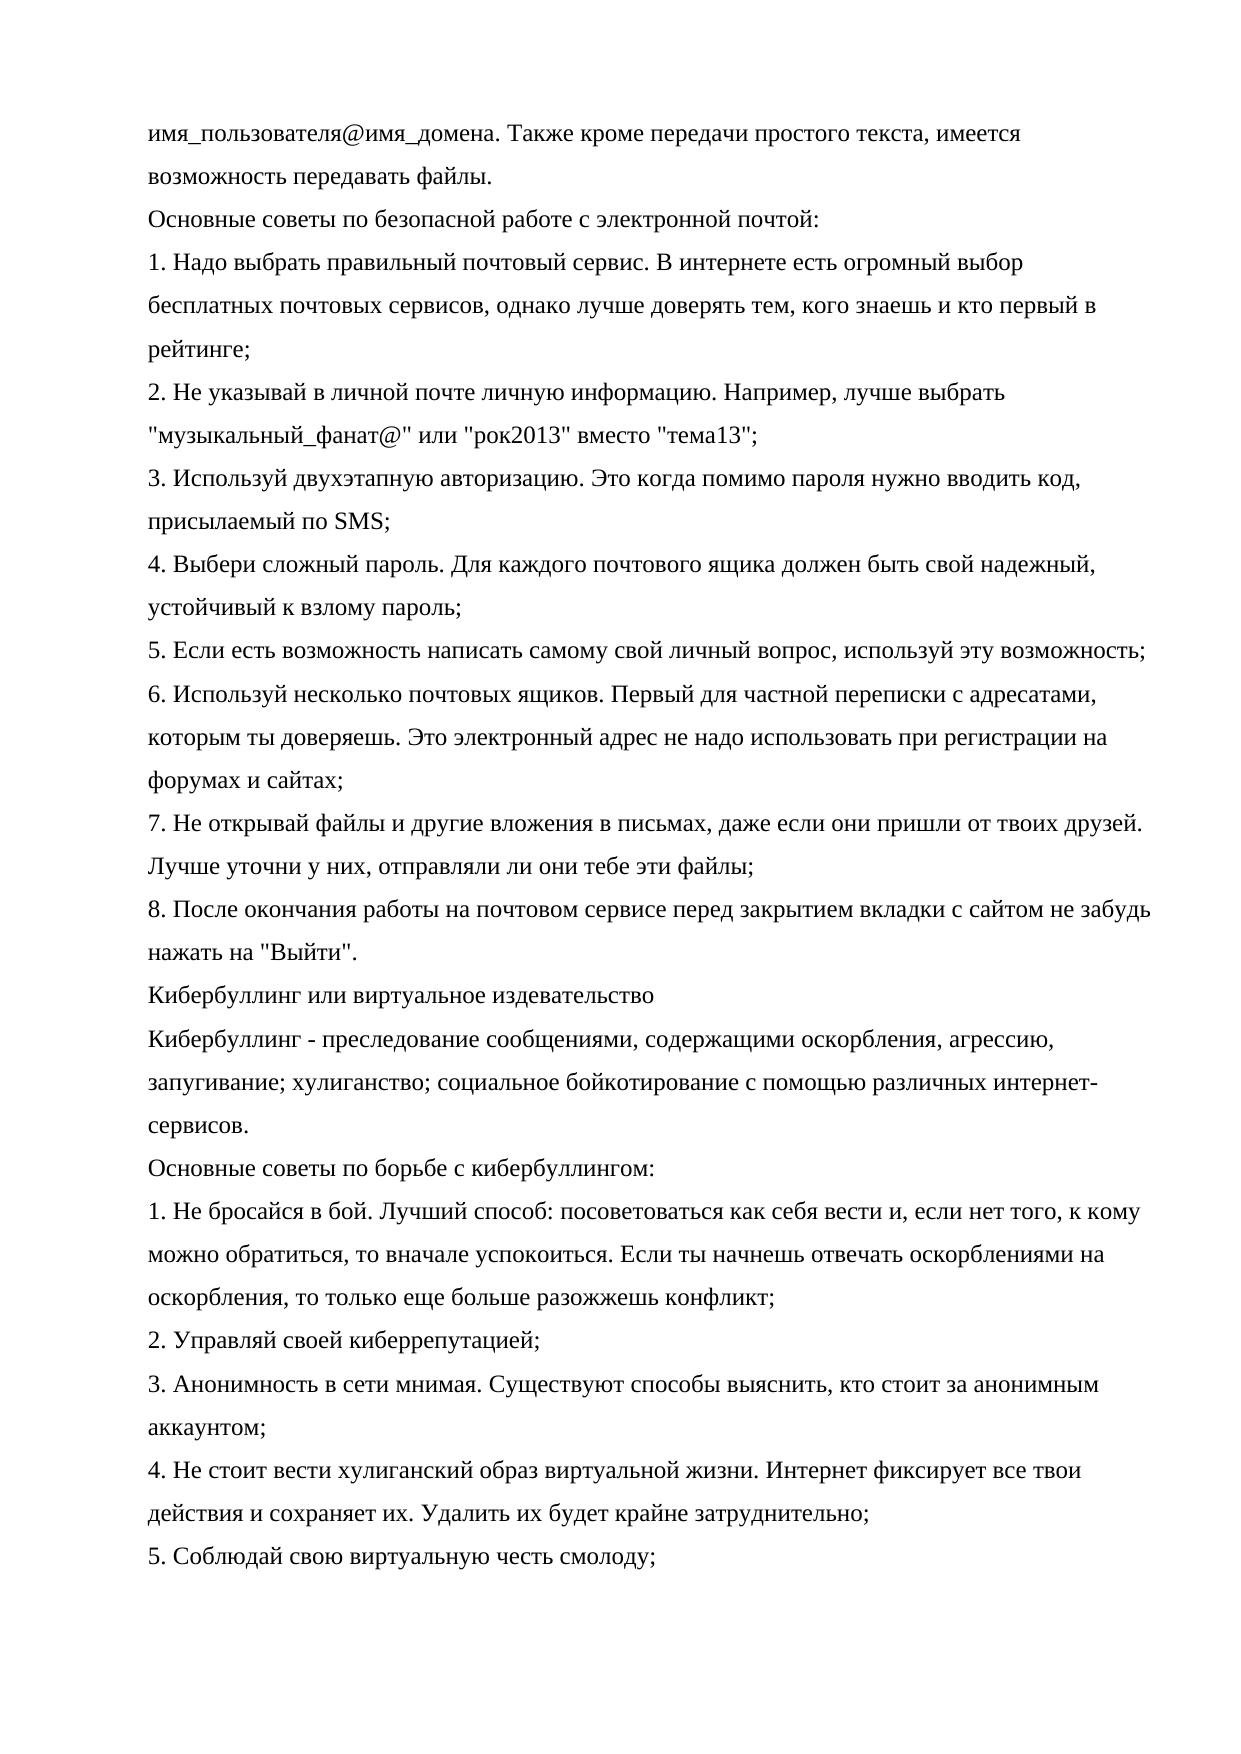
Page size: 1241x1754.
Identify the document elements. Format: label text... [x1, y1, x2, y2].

text 4. Не стоит вести хулиганский образ виртуальной жизни. Интернет фиксирует все твои действия и сохраняет их. Удалить их будет крайне затруднительно; [148, 1455, 1152, 1527]
text Основные советы по безопасной работе с электронной почтой: [148, 204, 1152, 233]
text Кибербуллинг или виртуальное издевательство [148, 981, 1152, 1009]
text 3. Используй двухэтапную авторизацию. Это когда помимо пароля нужно вводить код, присылаемый по SMS; [148, 463, 1152, 535]
text 2. Не указывай в личной почте личную информацию. Например, лучше выбрать "музыкальный_фанат@" или "рок2013" вместо "тема13"; [148, 377, 1152, 449]
text 8. После окончания работы на почтовом сервисе перед закрытием вкладки с сайтом не забудь нажать на "Выйти". [148, 894, 1152, 966]
text 1. Не бросайся в бой. Лучший способ: посоветоваться как себя вести и, если нет того, к кому можно обратиться, то вначале успокоиться. Если ты начнешь отвечать оскорблениями на оскорбления, то только еще больше разожжешь конфликт; [148, 1196, 1152, 1311]
text 4. Выбери сложный пароль. Для каждого почтового ящика должен быть свой надежный, устойчивый к взлому пароль; [148, 549, 1152, 621]
text 5. Соблюдай свою виртуальную честь смолоду; [148, 1541, 1152, 1570]
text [148, 118, 1152, 190]
text Кибербуллинг - преследование сообщениями, содержащими оскорбления, агрессию, запугивание; хулиганство; социальное бойкотирование с помощью различных интернет-сервисов. [148, 1024, 1152, 1139]
text 2. Управляй своей киберрепутацией; [148, 1326, 1152, 1354]
text 6. Используй несколько почтовых ящиков. Первый для частной переписки с адресатами, которым ты доверяешь. Это электронный адрес не надо использовать при регистрации на форумах и сайтах; [148, 679, 1152, 794]
text 7. Не открывай файлы и другие вложения в письмах, даже если они пришли от твоих друзей. Лучше уточни у них, отправляли ли они тебе эти файлы; [148, 808, 1152, 880]
text 1. Надо выбрать правильный почтовый сервис. В интернете есть огромный выбор бесплатных почтовых сервисов, однако лучше доверять тем, кого знаешь и кто первый в рейтинге; [148, 247, 1152, 362]
text Основные советы по борьбе с кибербуллингом: [148, 1153, 1152, 1182]
text 3. Анонимность в сети мнимая. Существуют способы выяснить, кто стоит за анонимным аккаунтом; [148, 1369, 1152, 1441]
text 5. Если есть возможность написать самому свой личный вопрос, используй эту возможность; [148, 636, 1152, 664]
